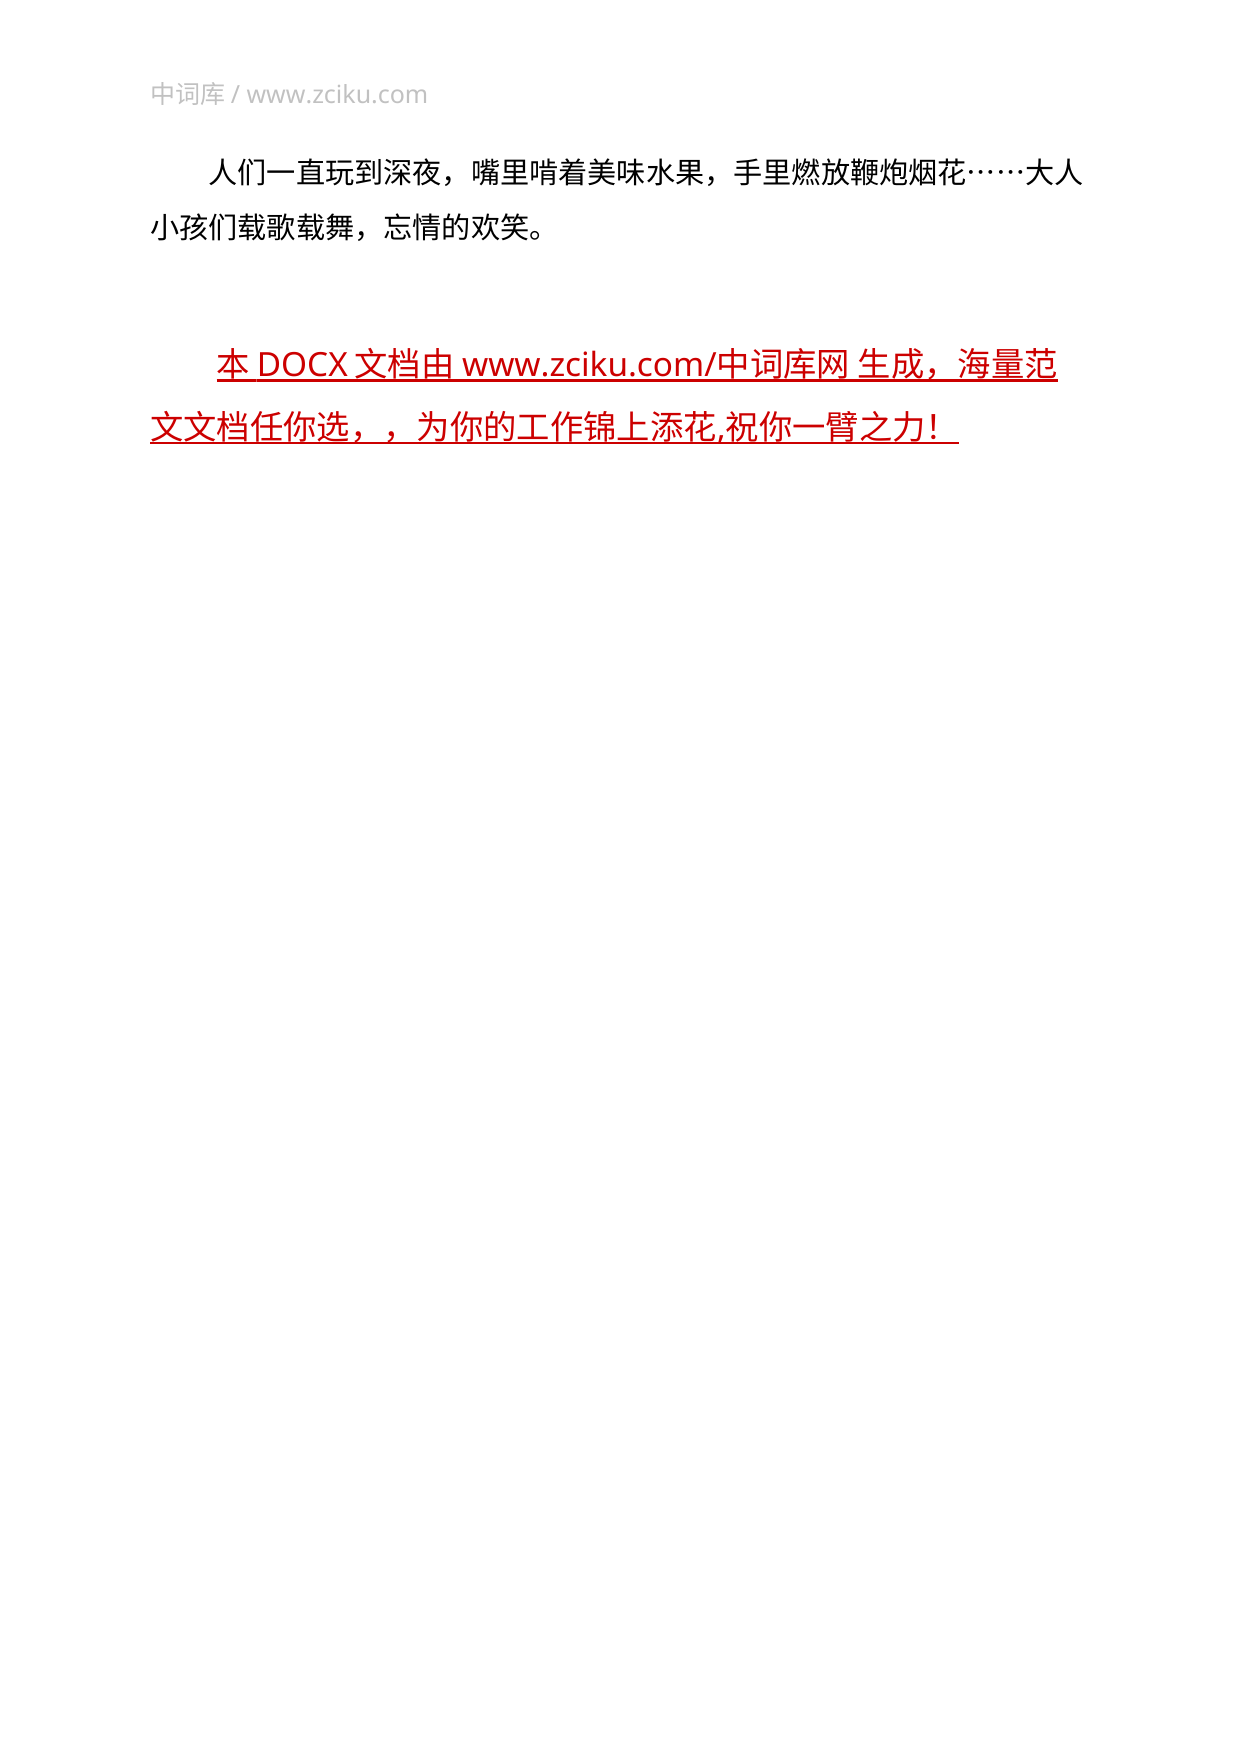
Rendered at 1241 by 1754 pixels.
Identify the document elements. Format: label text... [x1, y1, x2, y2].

text 人们一直玩到深夜，嘴里啃着美味水果，手里燃放鞭炮烟花……大人小孩们载歌载舞，忘情的欢笑。 [150, 150, 1090, 247]
text 本DOCX文档由 www.zciku.com/中词库网 生成，海量范文文档任你选，，为你的工作锦上添花,祝你一臂之力！ [150, 338, 1090, 449]
